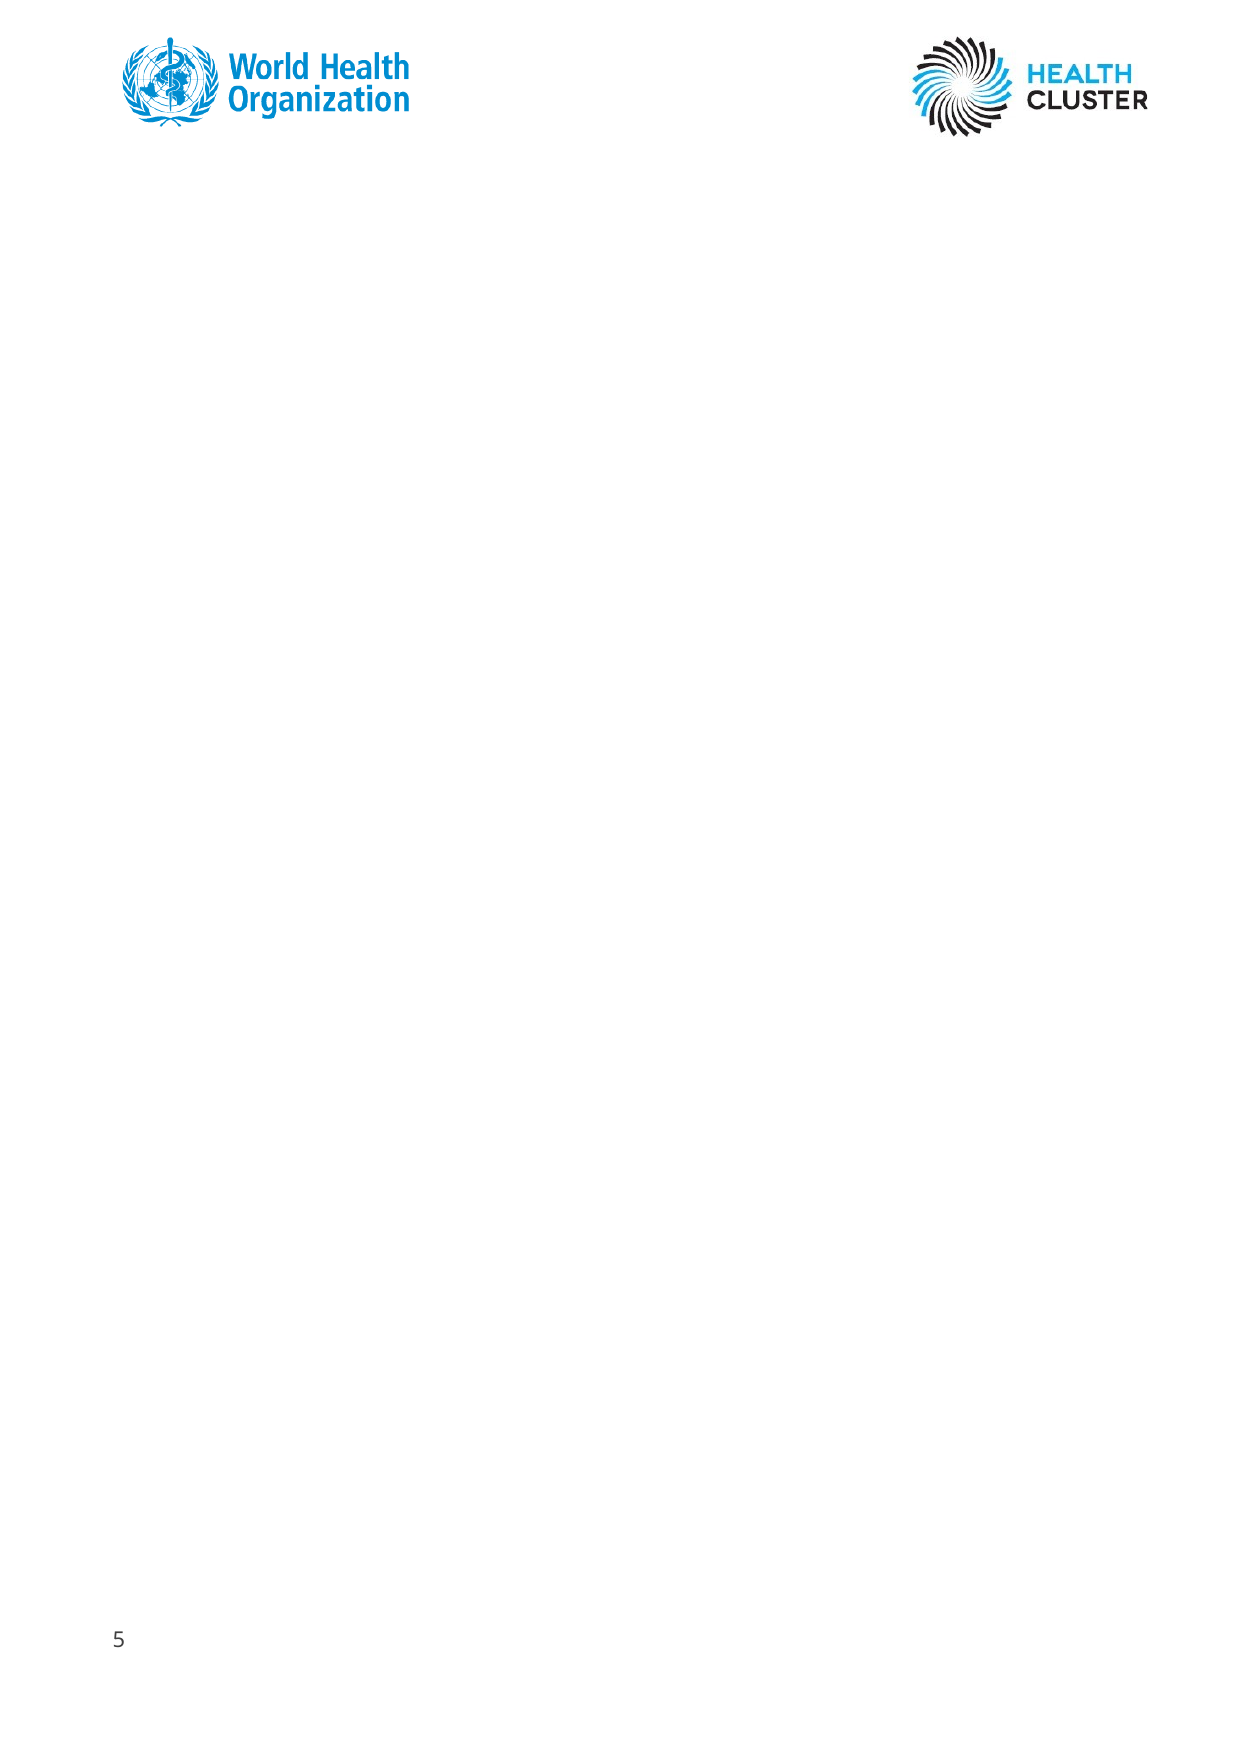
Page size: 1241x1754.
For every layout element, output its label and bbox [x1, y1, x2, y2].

picture [907, 36, 1147, 136]
picture [84, 20, 443, 140]
